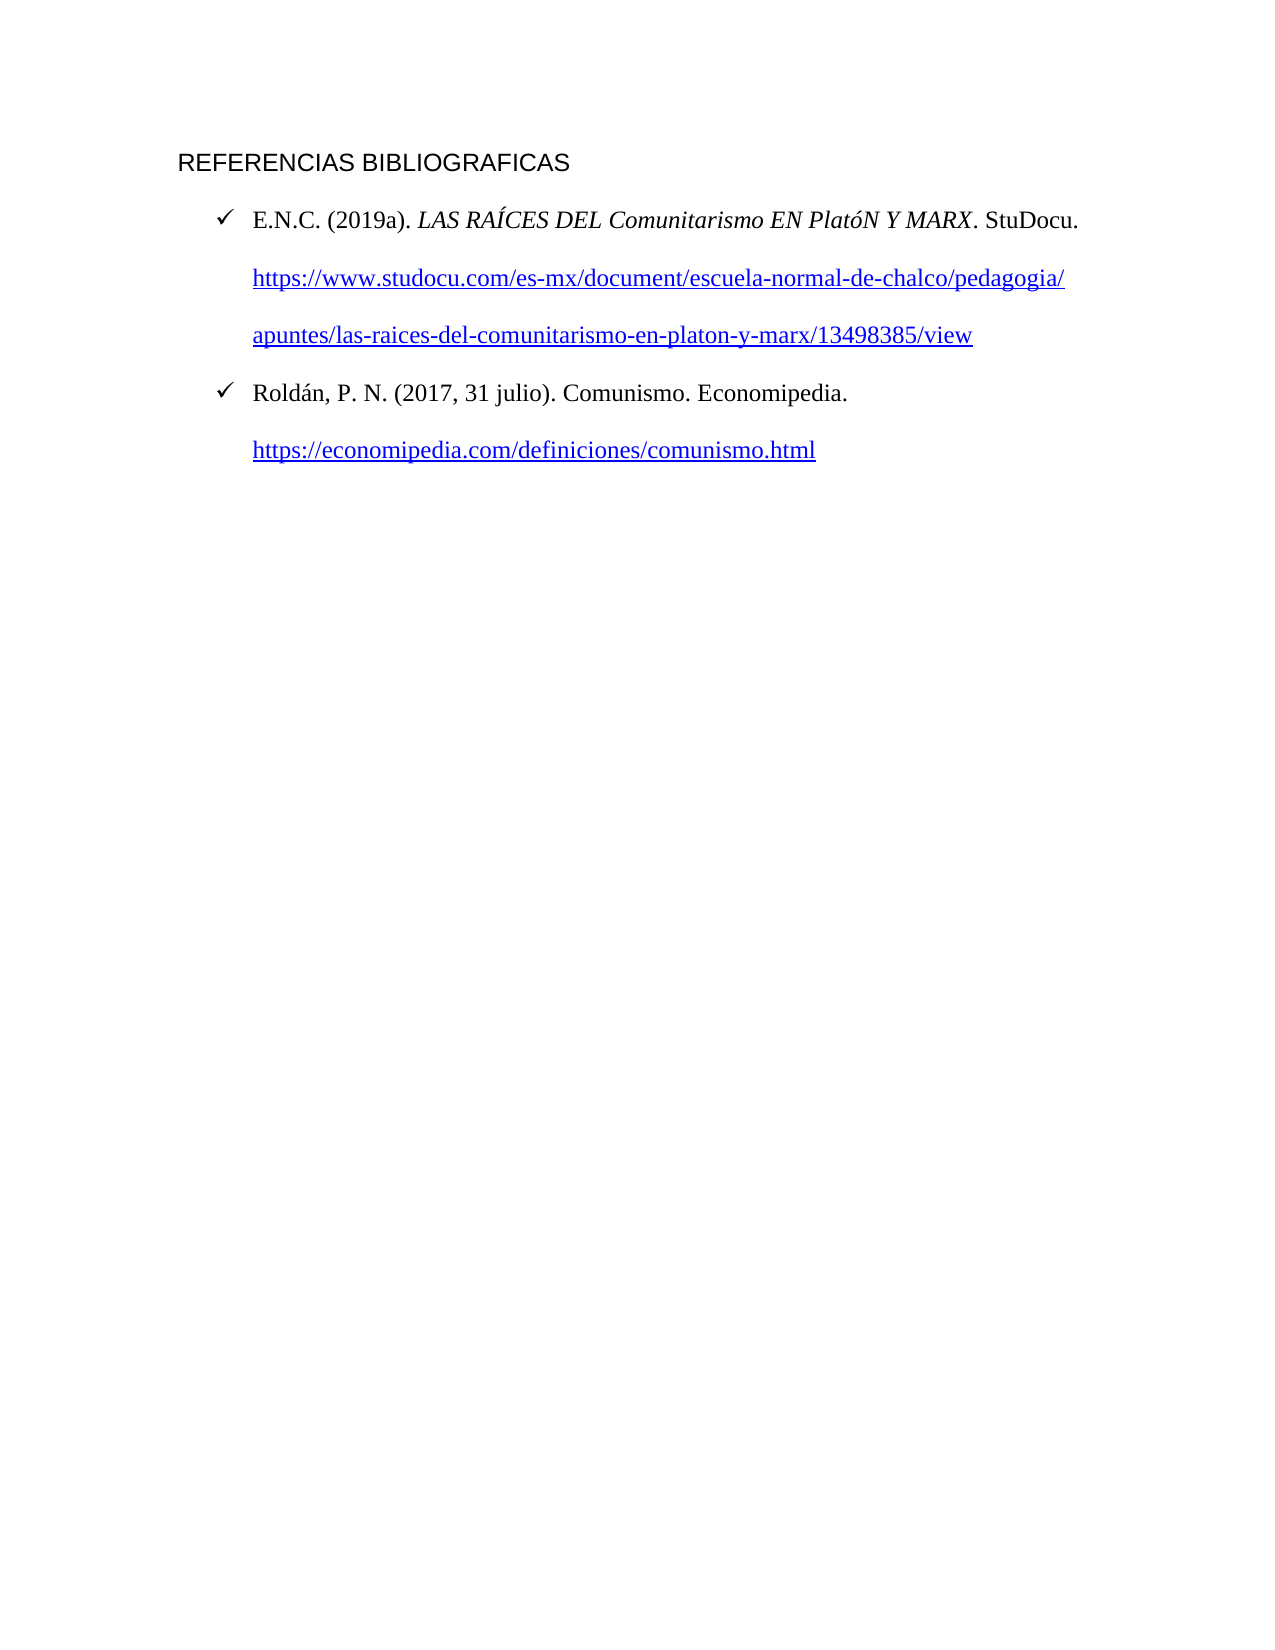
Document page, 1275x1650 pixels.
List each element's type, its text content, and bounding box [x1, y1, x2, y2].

list E.N.C. (2019a). LAS RAÍCES DEL Comunitarismo EN PlatóN Y MARX. StuDocu. https://www.studocu.com/es-mx/document/escuela-normal-de-chalco/pedagogia/apuntes/las-raices-del-comunitarismo-en-platon-y-marx/13498385/view [215, 205, 1098, 349]
text REFERENCIAS BIBLIOGRAFICAS [177, 148, 1098, 176]
list Roldán, P. N. (2017, 31 julio). Comunismo. Economipedia. https://economipedia.com/definiciones/comunismo.html [215, 378, 1098, 464]
